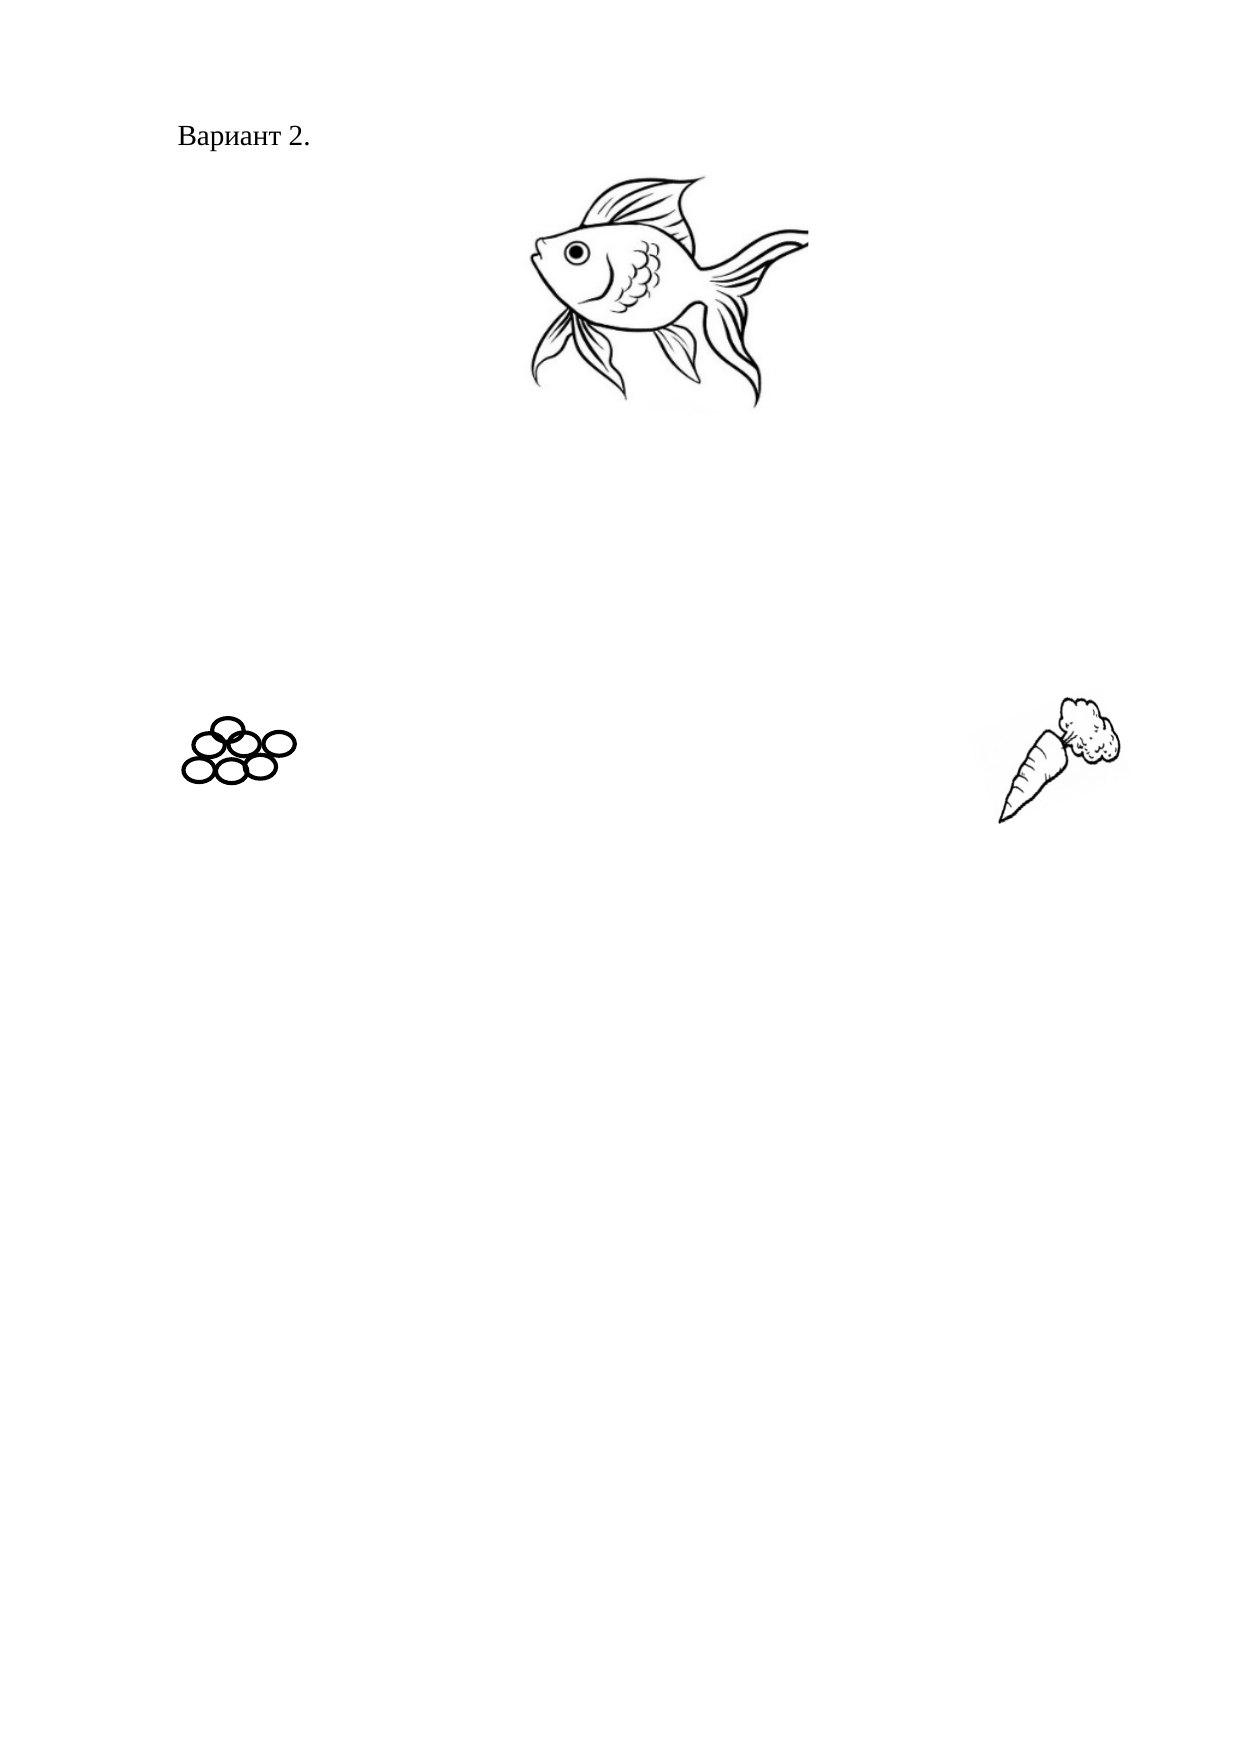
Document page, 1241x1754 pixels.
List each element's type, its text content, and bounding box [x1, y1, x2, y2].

table_header [166, 171, 1139, 432]
text Вариант 2. [177, 118, 1152, 152]
picture [966, 685, 1132, 824]
picture [497, 171, 809, 414]
table_cell [653, 432, 1139, 907]
table_cell [166, 432, 653, 907]
